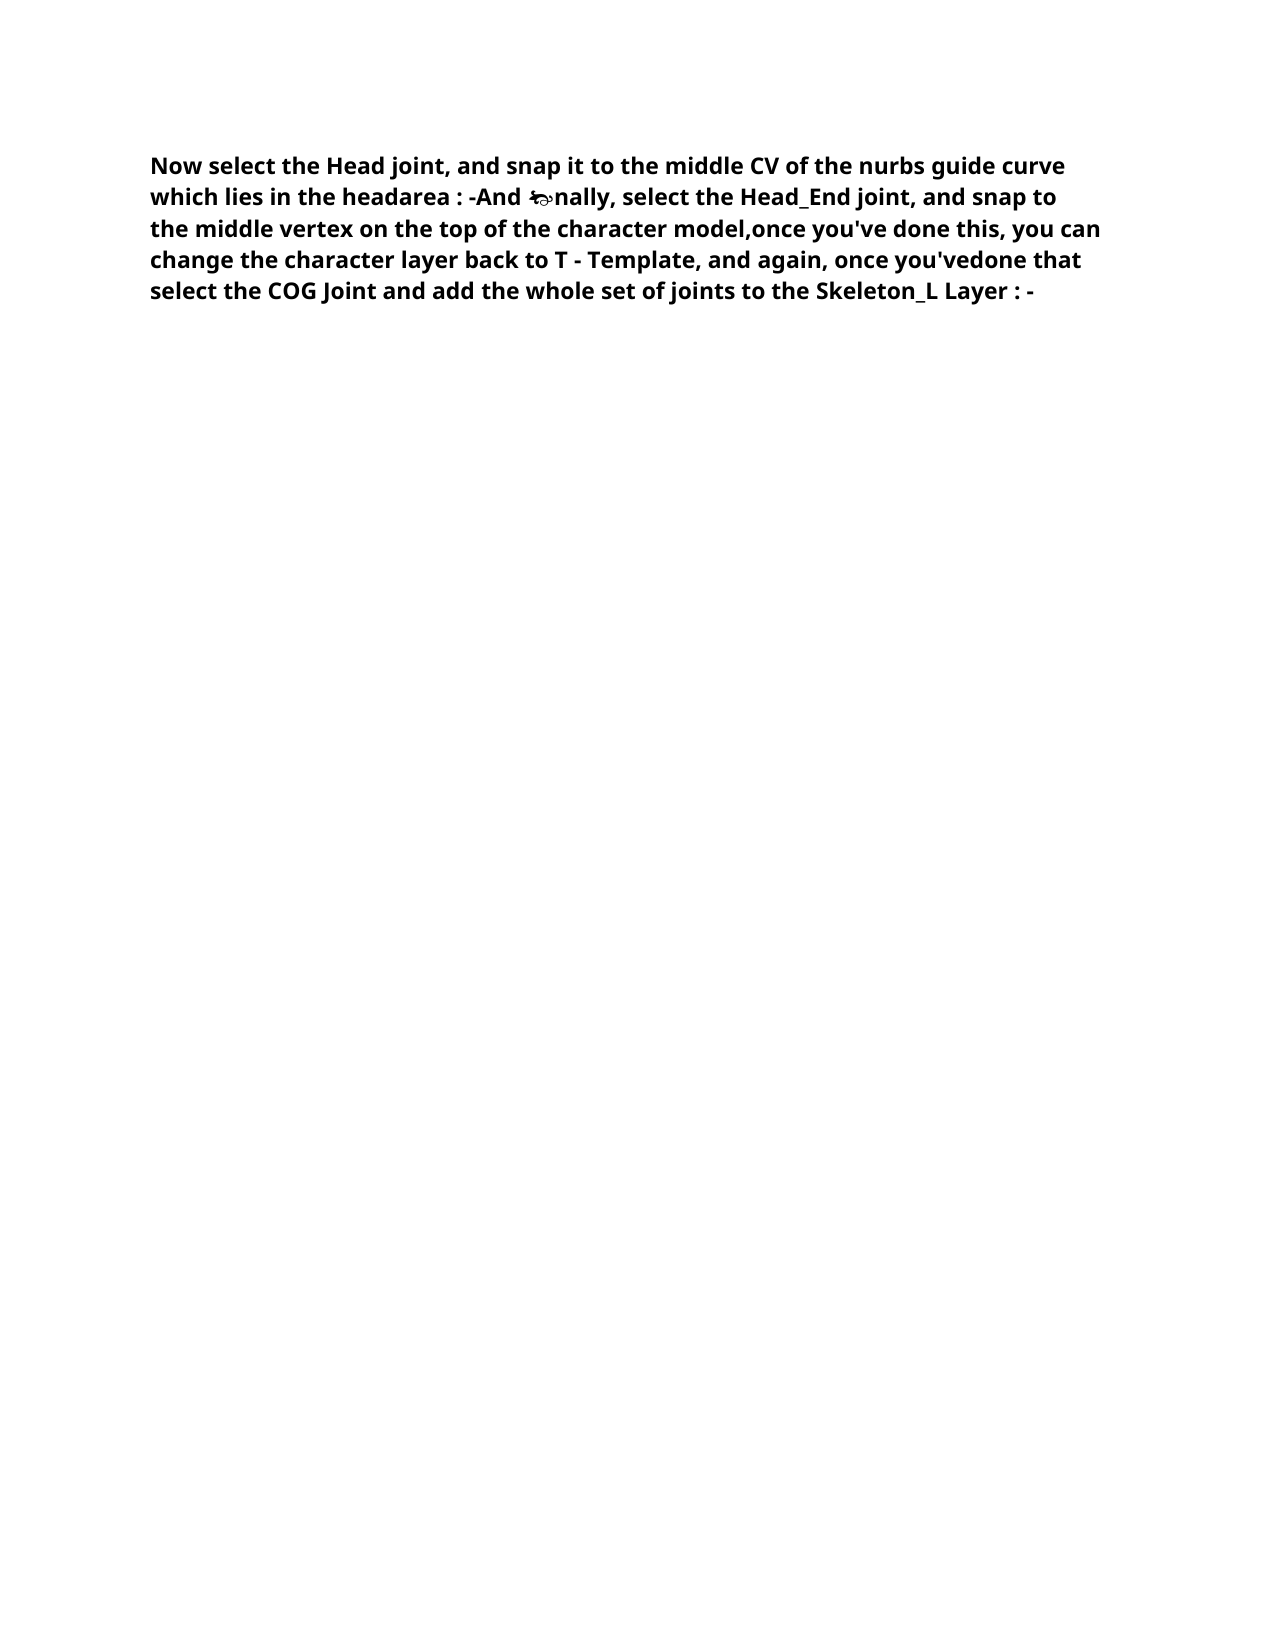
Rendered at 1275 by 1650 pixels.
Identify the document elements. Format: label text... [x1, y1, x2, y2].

text Now select the Head joint, and snap it to the middle CV of the nurbs guide curve which lies in the headarea : -And nally, select the Head_End joint, and snap to the middle vertex on the top of the character model,once you've done this, you can change the character layer back to T - Template, and again, once you'vedone that select the COG Joint and add the whole set of joints to the Skeleton_L Layer : - [150, 150, 1125, 306]
